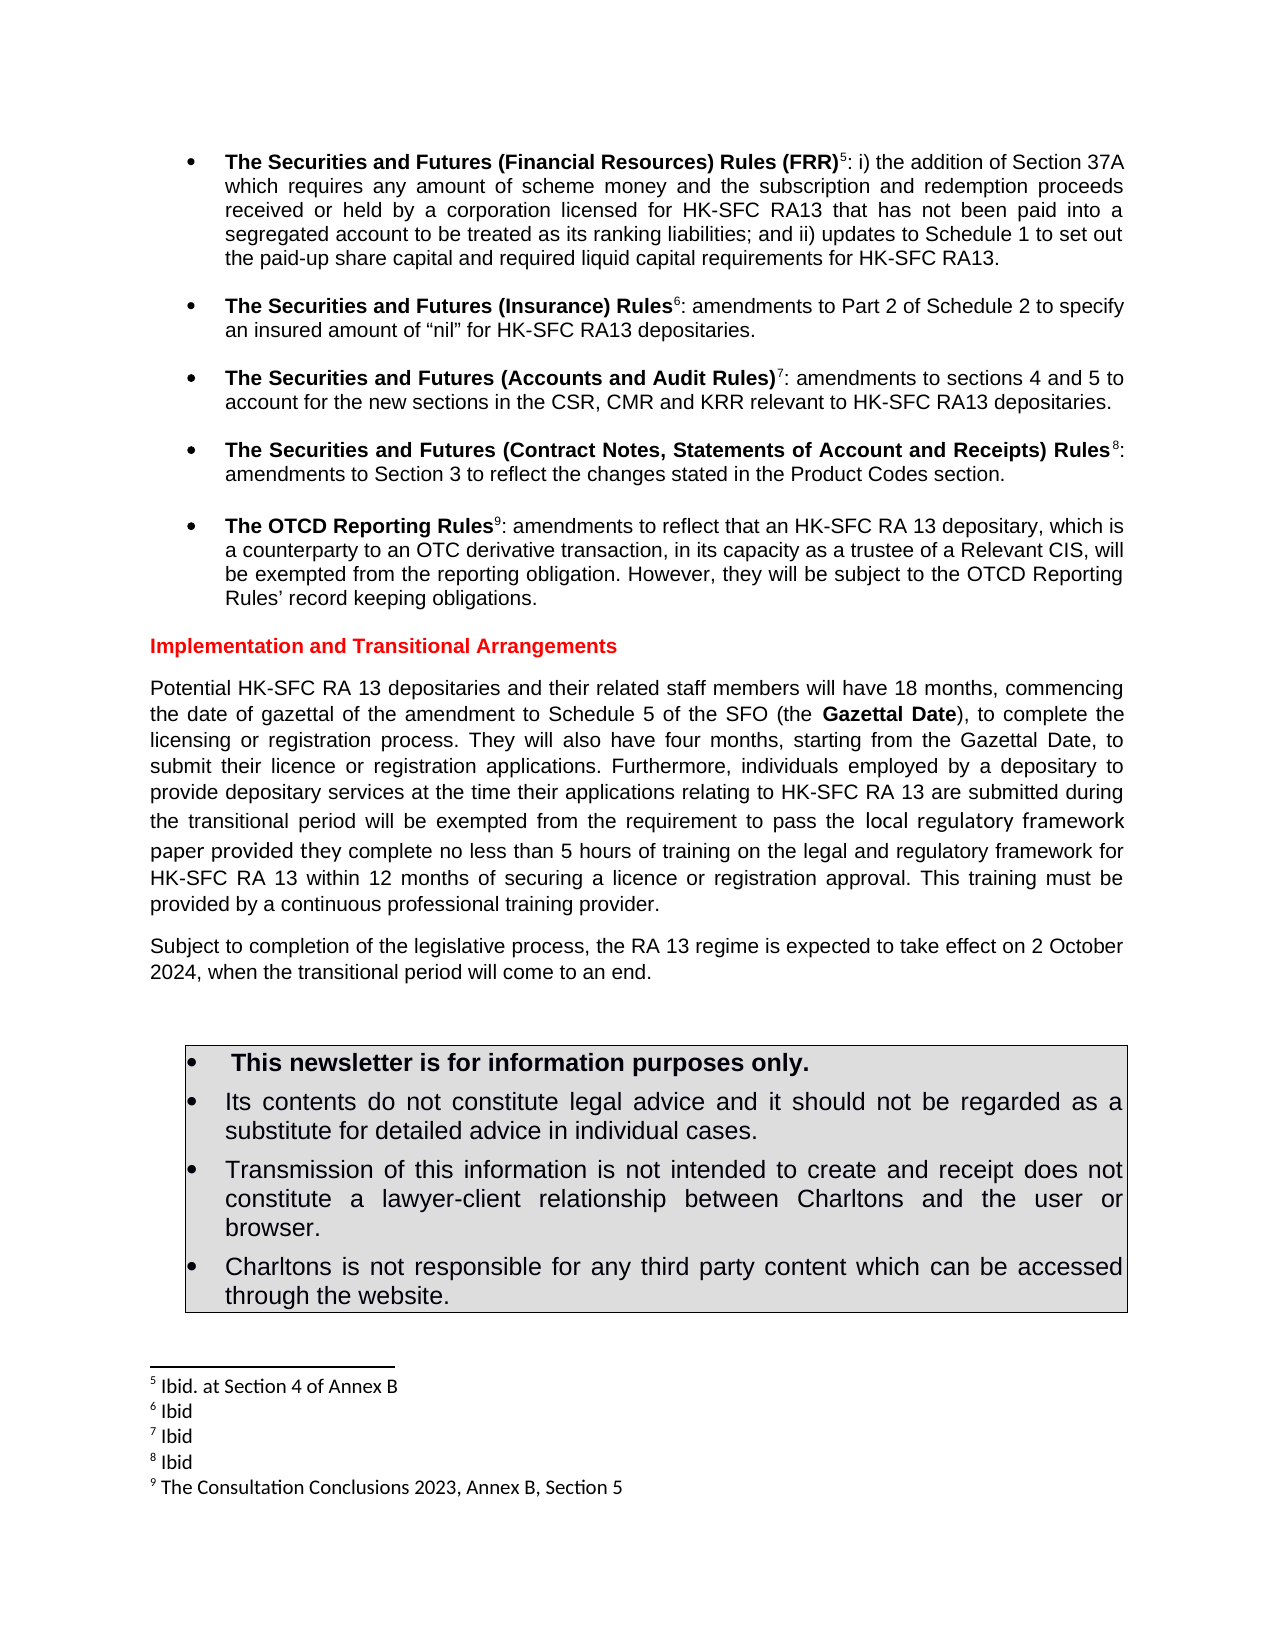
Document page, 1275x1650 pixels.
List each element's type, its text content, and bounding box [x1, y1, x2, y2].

list Transmission of this information is not intended to create and receipt does not constitute a lawyer-client relationship between Charltons and the user or browser. [186, 1152, 1127, 1241]
list Its contents do not constitute legal advice and it should not be regarded as a substitute for detailed advice in individual cases. [186, 1084, 1127, 1144]
list The Securities and Futures (Financial Resources) Rules (FRR): i) the addition of Section 37A which requires any amount of scheme money and the subscription and redemption proceeds received or held by a corporation licensed for HK-SFC RA13 that has not been paid into a segregated account to be treated as its ranking liabilities; and ii) updates to Schedule 1 to set out the paid-up share capital and required liquid capital requirements for HK-SFC RA13. [187, 150, 1125, 270]
list The Securities and Futures (Accounts and Audit Rules): amendments to sections 4 and 5 to account for the new sections in the CSR, CMR and KRR relevant to HK-SFC RA13 depositaries. [187, 366, 1125, 414]
text Potential HK-SFC RA 13 depositaries and their related staff members will have 18 months, commencing the date of gazettal of the amendment to Schedule 5 of the SFO (the Gazettal Date), to complete the licensing or registration process. They will also have four months, starting from the Gazettal Date, to submit their licence or registration applications. Furthermore, individuals employed by a depositary to provide depositary services at the time their applications relating to HK-SFC RA 13 are submitted during the transitional period will be exempted from the requirement to pass the local regulatory framework paper provided they complete no less than 5 hours of training on the legal and regulatory framework for HK-SFC RA 13 within 12 months of securing a licence or registration approval. This training must be provided by a continuous professional training provider. [150, 676, 1125, 916]
list The Securities and Futures (Contract Notes, Statements of Account and Receipts) Rules: amendments to Section 3 to reflect the changes stated in the Product Codes section. [187, 438, 1125, 486]
list This newsletter is for information purposes only. [186, 1046, 1127, 1076]
text Implementation and Transitional Arrangements [150, 634, 1125, 658]
list Charltons is not responsible for any third party content which can be accessed through the website. [186, 1249, 1127, 1312]
list The Securities and Futures (Insurance) Rules: amendments to Part 2 of Schedule 2 to specify an insured amount of “nil” for HK-SFC RA13 depositaries. [187, 294, 1125, 342]
list The OTCD Reporting Rules: amendments to reflect that an HK-SFC RA 13 depositary, which is a counterparty to an OTC derivative transaction, in its capacity as a trustee of a Relevant CIS, will be exempted from the reporting obligation. However, they will be subject to the OTCD Reporting Rules’ record keeping obligations. [187, 514, 1125, 610]
text Subject to completion of the legislative process, the RA 13 regime is expected to take effect on 2 October 2024, when the transitional period will come to an end. [150, 934, 1125, 984]
